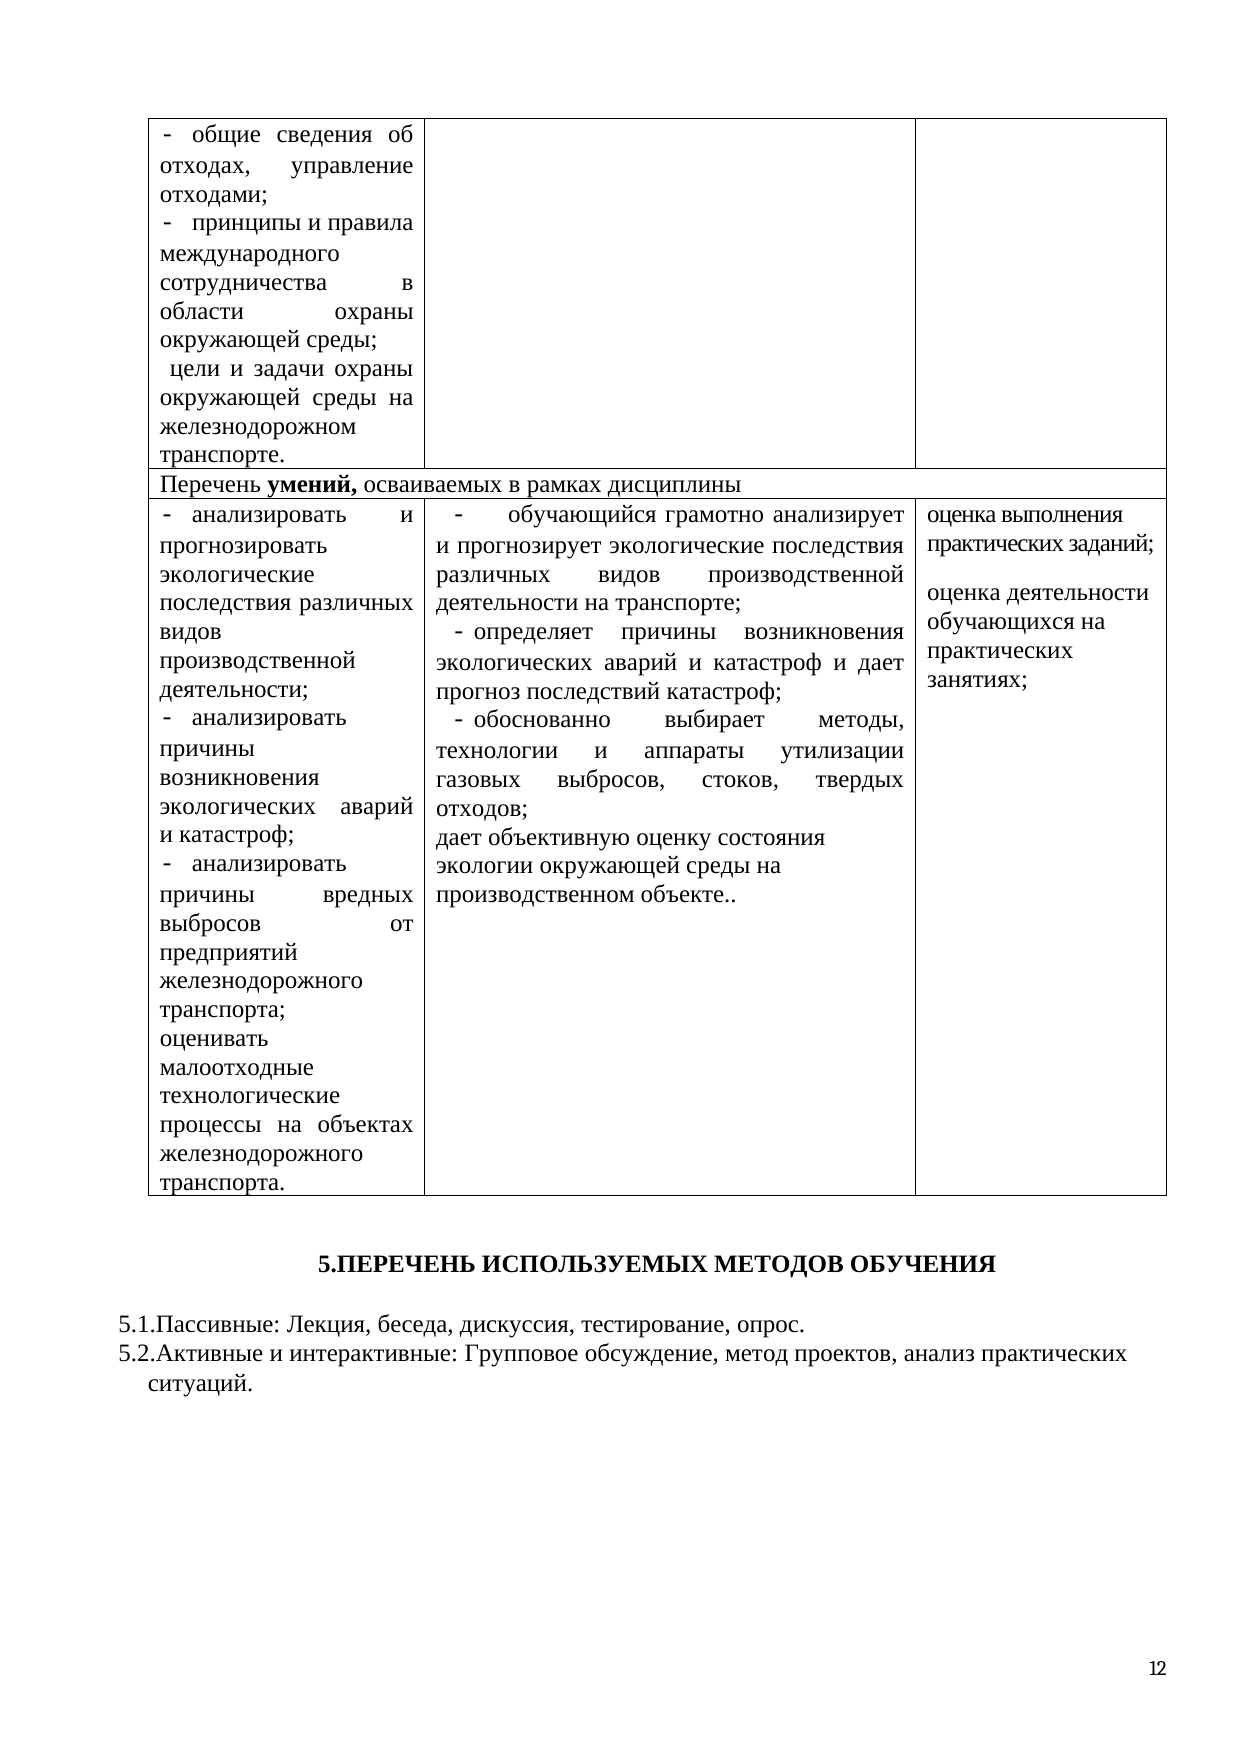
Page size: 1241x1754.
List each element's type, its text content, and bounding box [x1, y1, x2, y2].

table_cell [916, 119, 1166, 468]
table_cell Перечень умений, осваиваемых в рамках дисциплины [149, 469, 1166, 498]
text 5.ПЕРЕЧЕНЬ ИСПОЛЬЗУЕМЫХ МЕТОДОВ ОБУЧЕНИЯ [148, 1249, 1167, 1278]
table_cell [149, 119, 424, 468]
table_cell обучающийся грамотно анализирует и прогнозирует экологические последствия различных видов производственной деятельности на транспорте; определяет причины возникновения экологических аварий и катастроф и дает прогноз последствий катастроф; обоснованно выбирает методы, технологии и аппараты утилизации газовых выбросов, стоков, твердых отходов; дает объективную оценку состояния экологии окружающей среды на производственном объекте.. [425, 499, 915, 1195]
text 5.2.Активные и интерактивные: Групповое обсуждение, метод проектов, анализ практических ситуаций. [118, 1338, 1167, 1397]
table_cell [425, 119, 915, 468]
table_cell анализировать и прогнозировать экологические последствия различных видов производственной деятельности; анализировать причины возникновения экологических аварий и катастроф; анализировать причины вредных выбросов от предприятий железнодорожного транспорта; оценивать малоотходные технологические процессы на объектах железнодорожного транспорта. [149, 499, 424, 1195]
table_cell оценка выполнения практических заданий; оценка деятельности обучающихся на практических занятиях; [916, 499, 1166, 1195]
text 5.1.Пассивные: Лекция, беседа, дискуссия, тестирование, опрос. [118, 1309, 1167, 1337]
